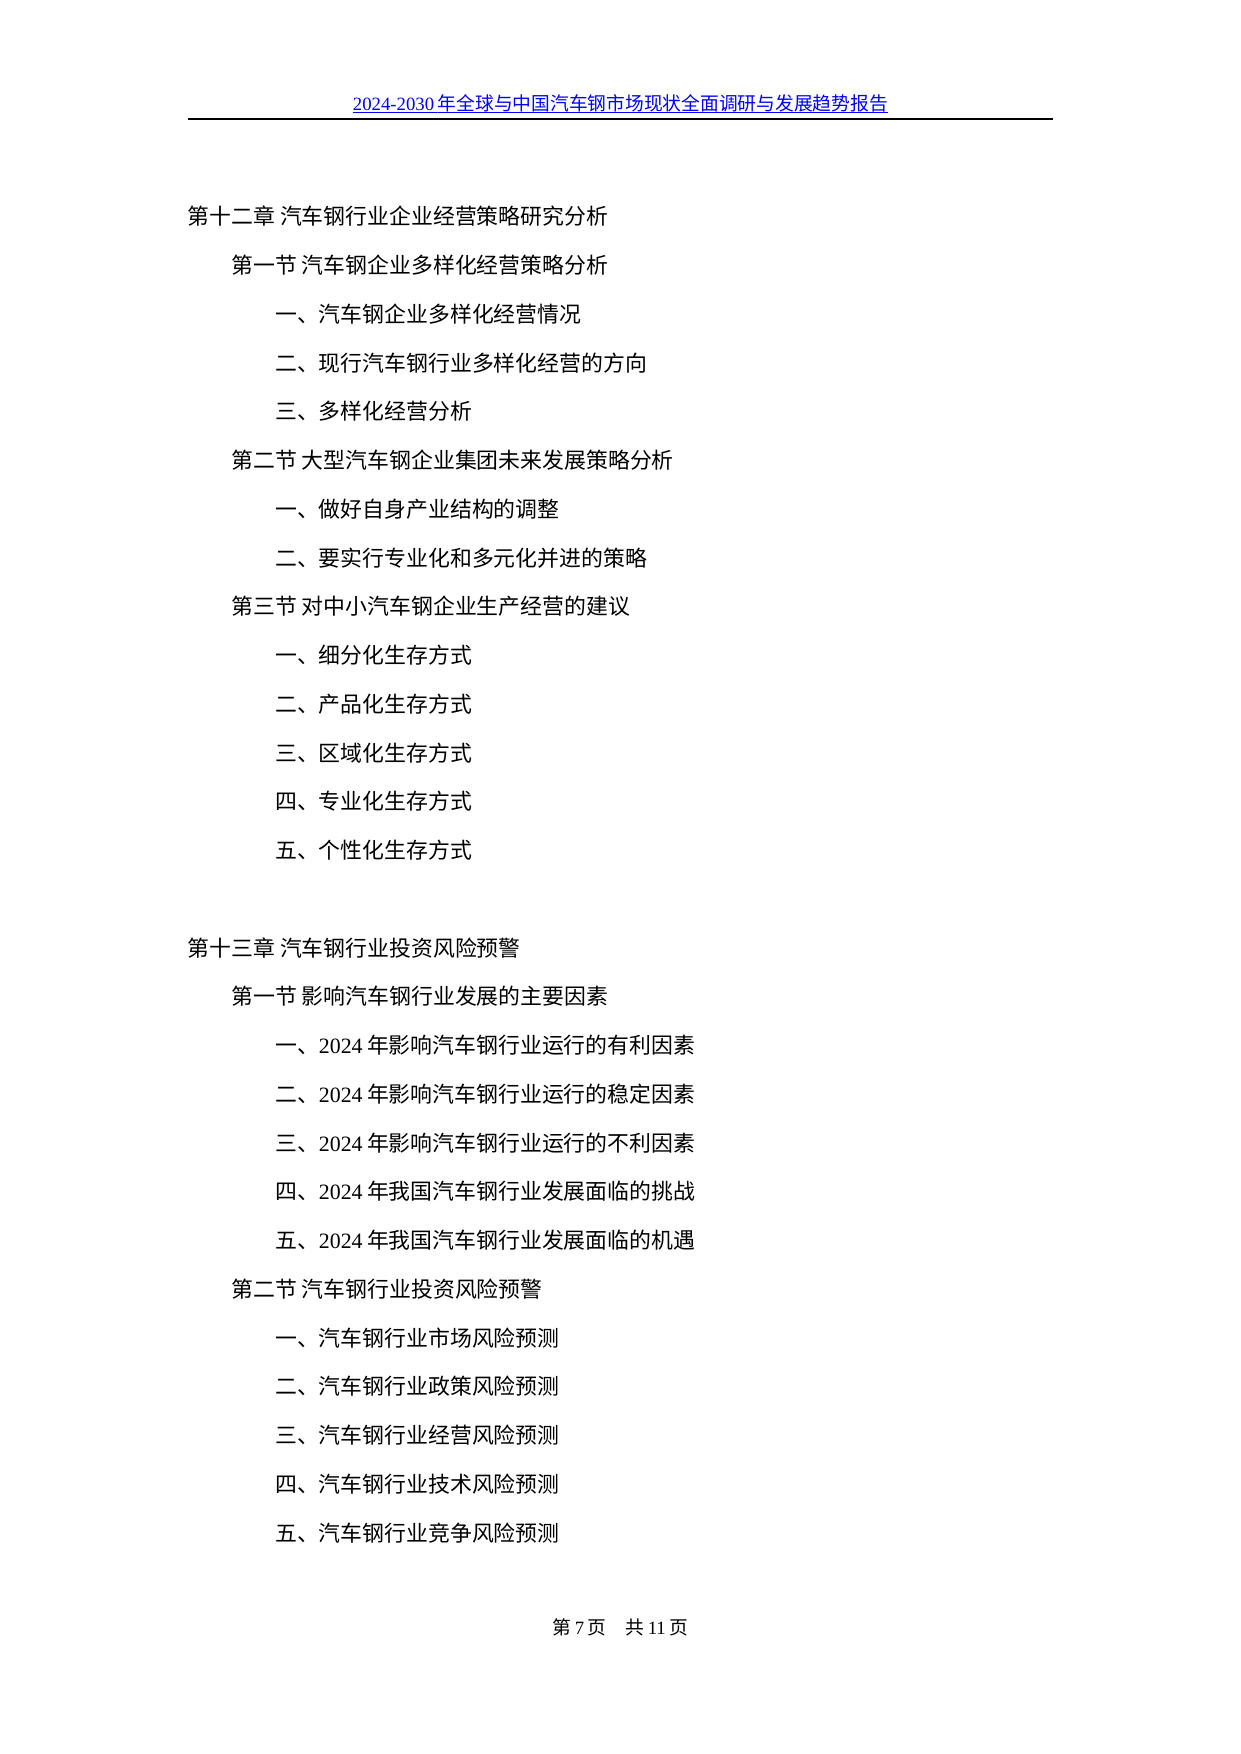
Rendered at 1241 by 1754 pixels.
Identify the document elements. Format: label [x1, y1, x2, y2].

text [187, 150, 1053, 1548]
